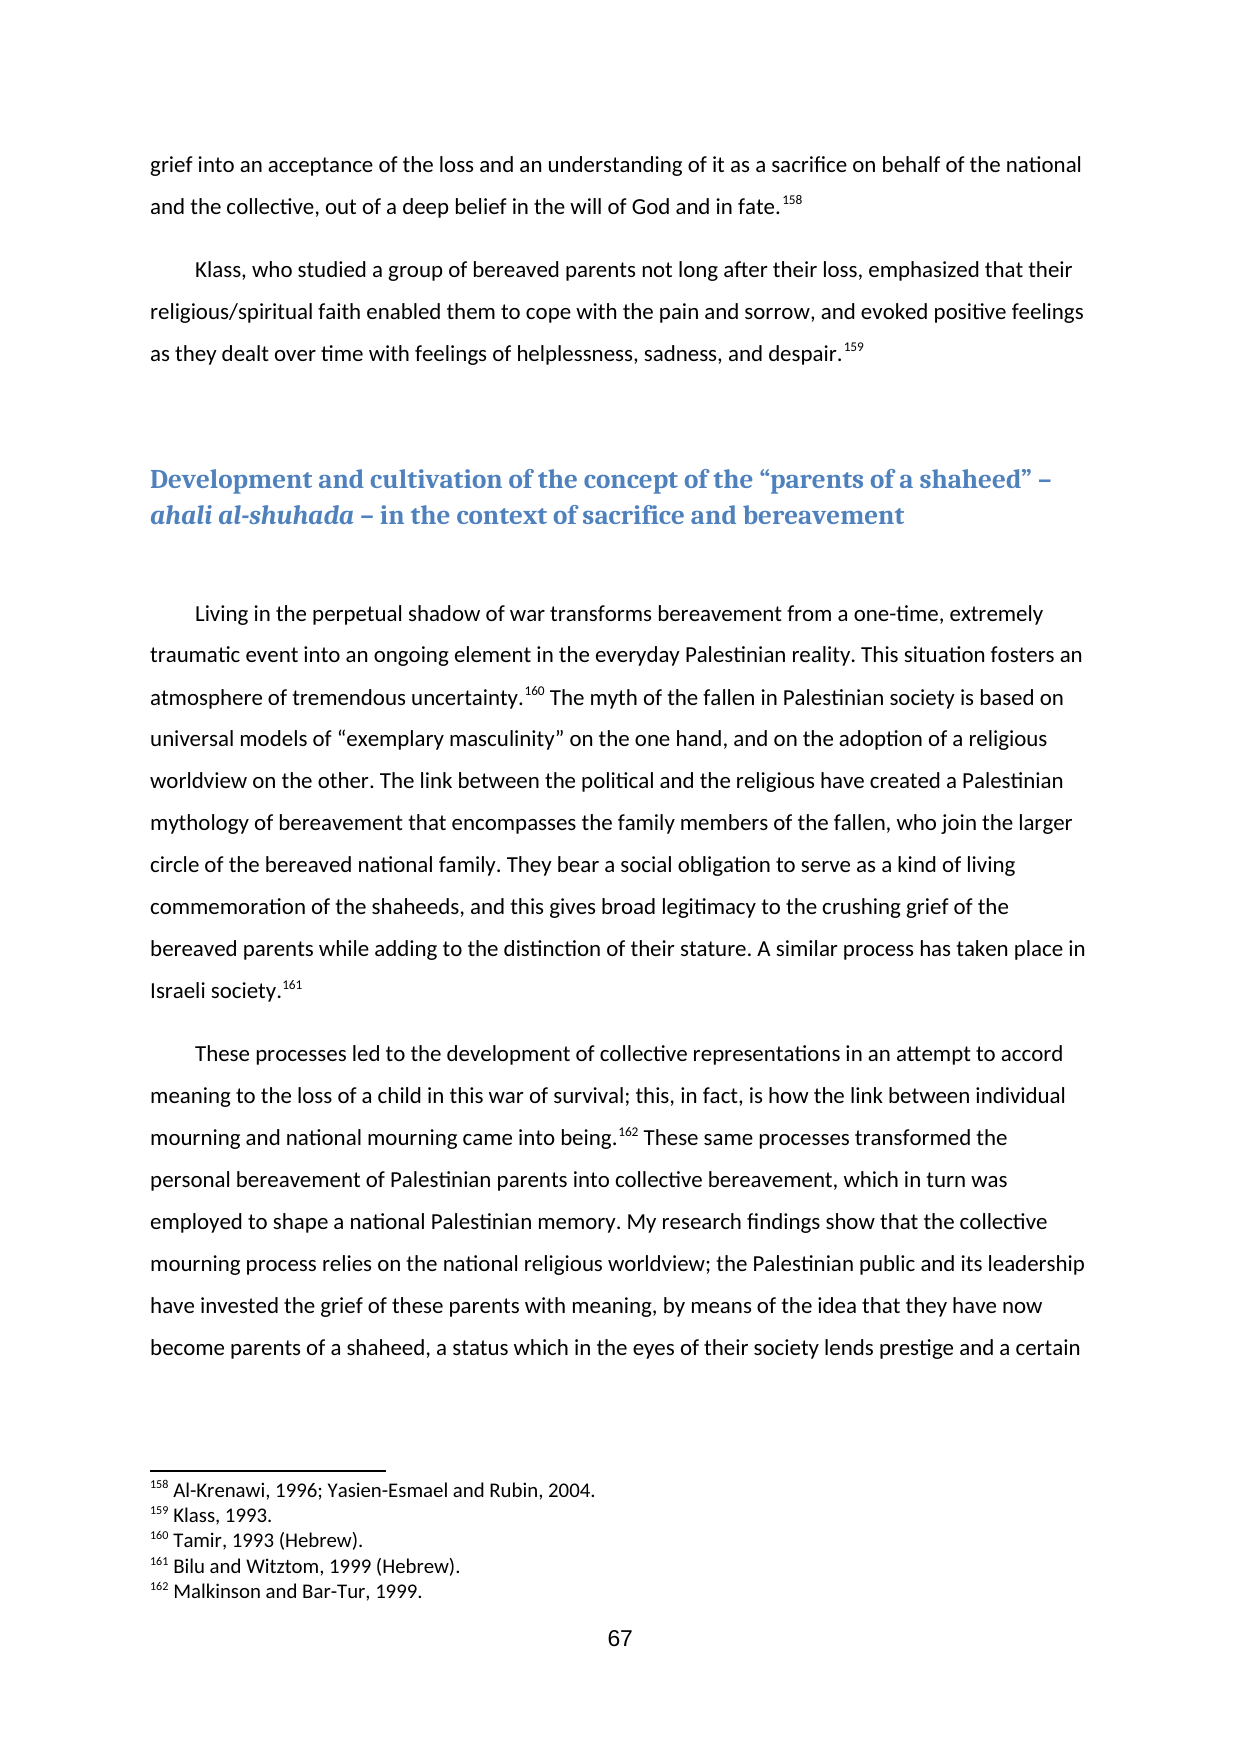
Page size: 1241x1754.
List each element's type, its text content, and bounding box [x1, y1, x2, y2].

text Klass, who studied a group of bereaved parents not long after their loss, emphasized that their religious/spiritual faith enabled them to cope with the pain and sorrow, and evoked positive feelings as they dealt over time with feelings of helplessness, sadness, and despair. [150, 255, 1090, 367]
text Living in the perpetual shadow of war transforms bereavement from a one-time, extremely traumatic event into an ongoing element in the everyday Palestinian reality. This situation fosters an atmosphere of tremendous uncertainty. The myth of the fallen in Palestinian society is based on universal models of “exemplary masculinity” on the one hand, and on the adoption of a religious worldview on the other. The link between the political and the religious have created a Palestinian mythology of bereavement that encompasses the family members of the fallen, who join the larger circle of the bereaved national family. They bear a social obligation to serve as a kind of living commemoration of the shaheeds, and this gives broad legitimacy to the crushing grief of the bereaved parents while adding to the distinction of their stature. A similar process has taken place in Israeli society. [150, 599, 1090, 1004]
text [150, 1039, 1090, 1361]
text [150, 150, 1090, 220]
subtitle Development and cultivation of the concept of the “parents of a shaheed” – ahali al-shuhada – in the context of sacrifice and bereavement [150, 464, 1090, 531]
